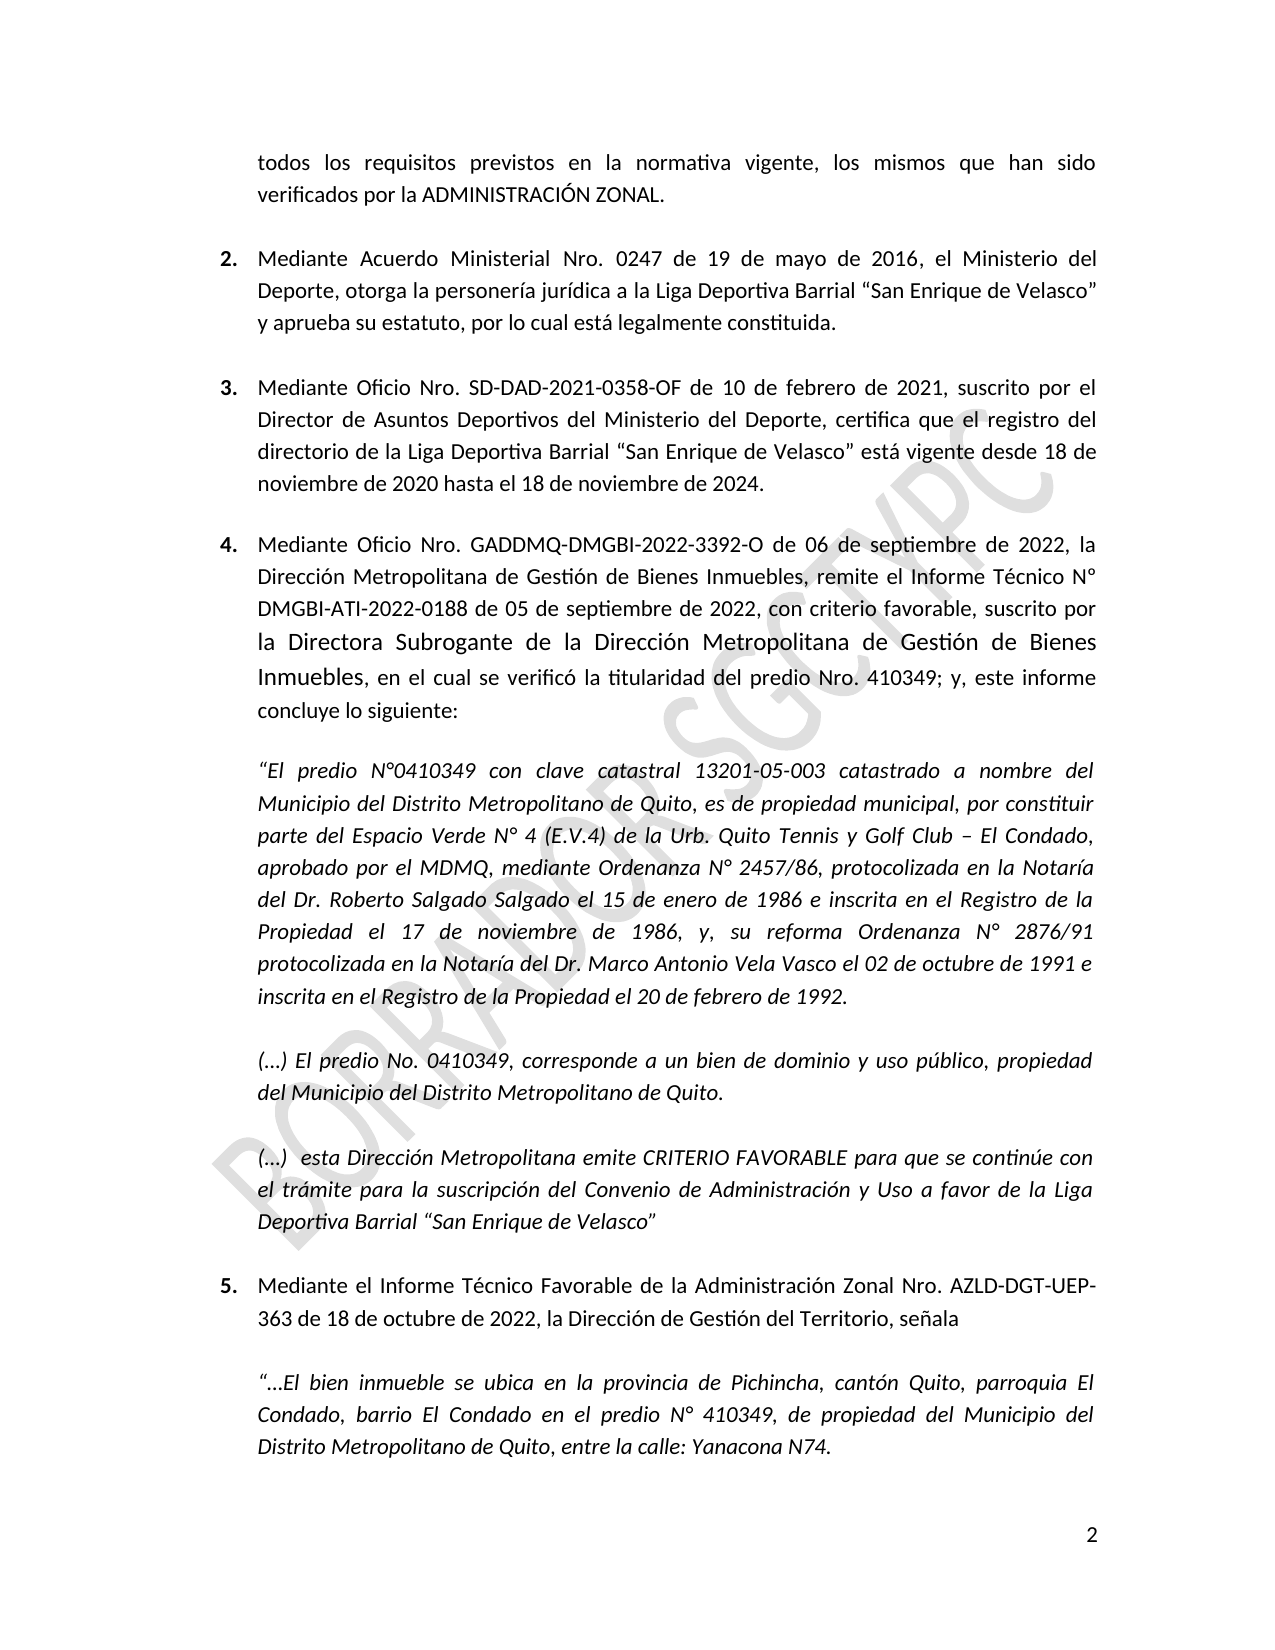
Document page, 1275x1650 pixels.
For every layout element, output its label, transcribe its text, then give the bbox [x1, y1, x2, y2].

list Mediante Oficio Nro. SD-DAD-2021-0358-OF de 10 de febrero de 2021, suscrito por el Director de Asuntos Deportivos del Ministerio del Deporte, certifica que el registro del directorio de la Liga Deportiva Barrial “San Enrique de Velasco” está vigente desde 18 de noviembre de 2020 hasta el 18 de noviembre de 2024. [220, 373, 1098, 497]
list Mediante Acuerdo Ministerial Nro. 0247 de 19 de mayo de 2016, el Ministerio del Deporte, otorga la personería jurídica a la Liga Deportiva Barrial “San Enrique de Velasco” y aprueba su estatuto, por lo cual está legalmente constituida. [220, 244, 1098, 337]
list “El predio N°0410349 con clave catastral 13201-05-003 catastrado a nombre del Municipio del Distrito Metropolitano de Quito, es de propiedad municipal, por constituir parte del Espacio Verde N° 4 (E.V.4) de la Urb. Quito Tennis y Golf Club – El Condado, aprobado por el MDMQ, mediante Ordenanza N° 2457/86, protocolizada en la Notaría del Dr. Roberto Salgado Salgado el 15 de enero de 1986 e inscrita en el Registro de la Propiedad el 17 de noviembre de 1986, y, su reforma Ordenanza N° 2876/91 protocolizada en la Notaría del Dr. Marco Antonio Vela Vasco el 02 de octubre de 1991 e inscrita en el Registro de la Propiedad el 20 de febrero de 1992. [257, 756, 1098, 1010]
list “…El bien inmueble se ubica en la provincia de Pichincha, cantón Quito, parroquia El Condado, barrio El Condado en el predio N° 410349, de propiedad del Municipio del Distrito Metropolitano de Quito, entre la calle: Yanacona N74. [257, 1368, 1098, 1460]
list (…) El predio No. 0410349, corresponde a un bien de dominio y uso público, propiedad del Municipio del Distrito Metropolitano de Quito. [257, 1046, 1098, 1106]
list (…) esta Dirección Metropolitana emite CRITERIO FAVORABLE para que se continúe con el trámite para la suscripción del Convenio de Administración y Uso a favor de la Liga Deportiva Barrial “San Enrique de Velasco” [257, 1143, 1098, 1235]
list Mediante Oficio Nro. GADDMQ-DMGBI-2022-3392-O de 06 de septiembre de 2022, la Dirección Metropolitana de Gestión de Bienes Inmuebles, remite el Informe Técnico Nº DMGBI-ATI-2022-0188 de 05 de septiembre de 2022, con criterio favorable, suscrito por la Directora Subrogante de la Dirección Metropolitana de Gestión de Bienes Inmuebles, en el cual se verificó la titularidad del predio Nro. 410349; y, este informe concluye lo siguiente: [220, 530, 1098, 724]
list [220, 148, 1098, 208]
list Mediante el Informe Técnico Favorable de la Administración Zonal Nro. AZLD-DGT-UEP-363 de 18 de octubre de 2022, la Dirección de Gestión del Territorio, señala [220, 1271, 1098, 1332]
